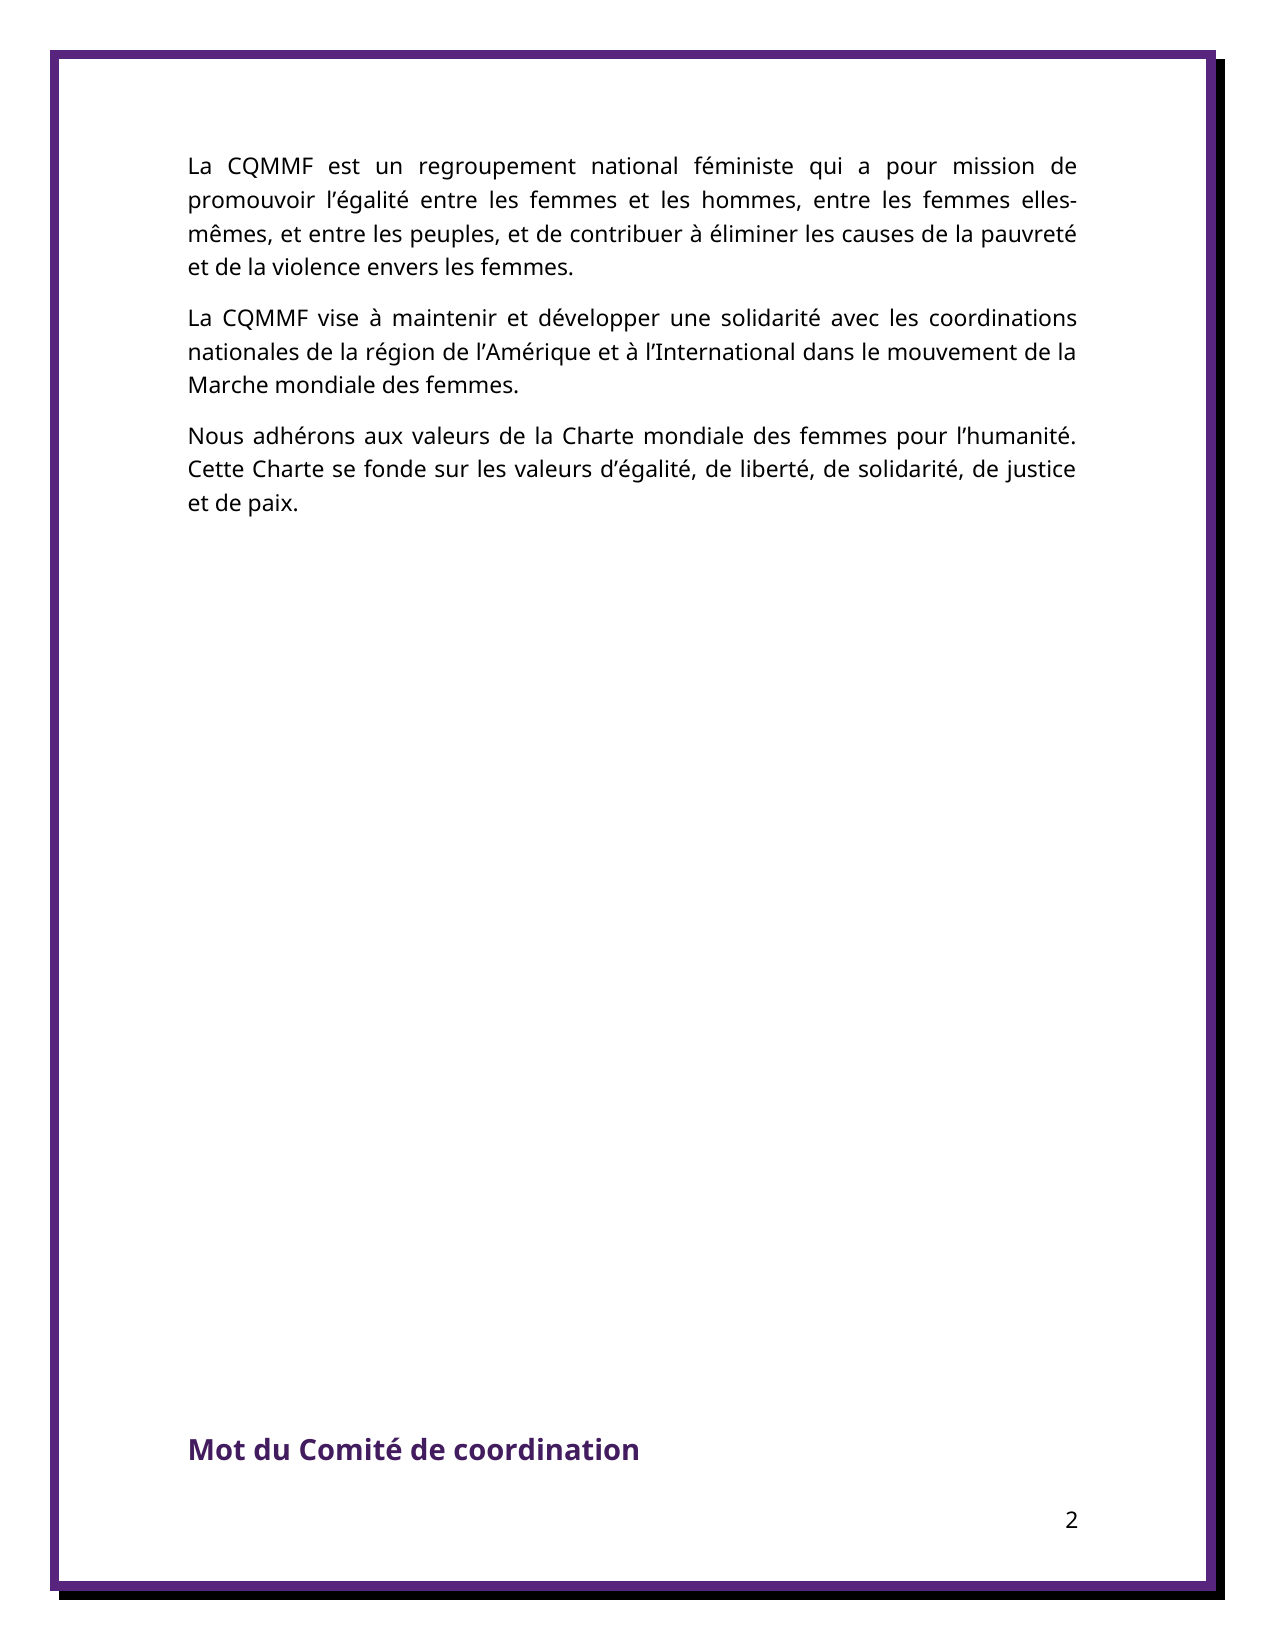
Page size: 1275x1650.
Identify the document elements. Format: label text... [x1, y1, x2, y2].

text La CQMMF est un regroupement national féministe qui a pour mission de promouvoir l’égalité entre les femmes et les hommes, entre les femmes elles-mêmes, et entre les peuples, et de contribuer à éliminer les causes de la pauvreté et de la violence envers les femmes. [187, 150, 1078, 282]
text Mot du Comité de coordination [187, 1430, 1078, 1469]
text La CQMMF vise à maintenir et développer une solidarité avec les coordinations nationales de la région de l’Amérique et à l’International dans le mouvement de la Marche mondiale des femmes. [187, 302, 1078, 400]
text Nous adhérons aux valeurs de la Charte mondiale des femmes pour l’humanité. Cette Charte se fonde sur les valeurs d’égalité, de liberté, de solidarité, de justice et de paix. [187, 419, 1078, 518]
